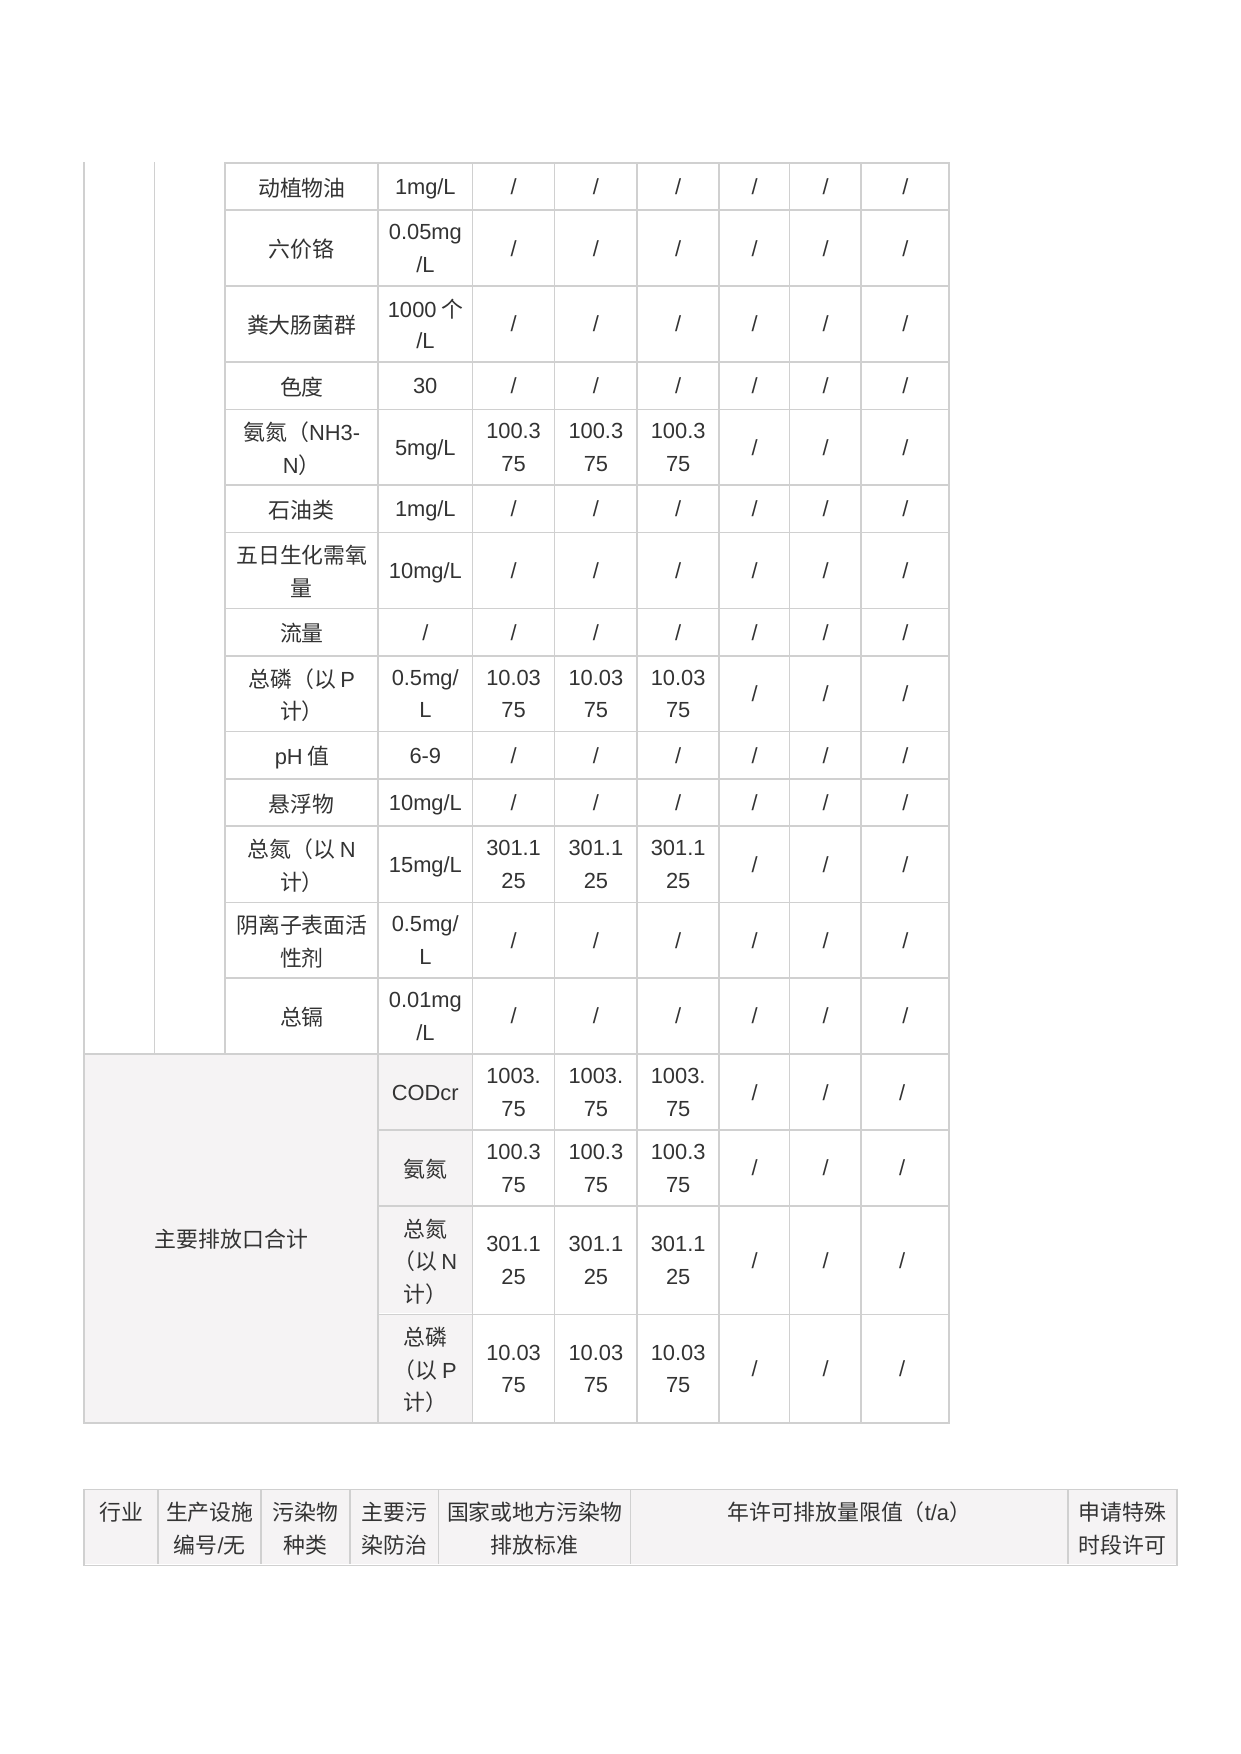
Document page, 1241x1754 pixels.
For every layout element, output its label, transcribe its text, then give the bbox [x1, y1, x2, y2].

table_cell / [790, 164, 860, 209]
table_cell / [473, 609, 554, 655]
table_cell 0.5mg/L [379, 657, 472, 731]
table_cell / [638, 609, 718, 655]
table_cell / [555, 287, 636, 361]
table_cell / [720, 486, 789, 532]
table_header 污染物种类 [262, 1490, 349, 1564]
table_cell / [862, 827, 948, 901]
table_cell / [790, 780, 860, 825]
table_cell 1003.75 [638, 1055, 718, 1129]
table_cell / [862, 164, 948, 209]
table_cell 动植物油 [226, 164, 377, 209]
table_cell / [790, 827, 860, 901]
table_cell / [638, 486, 718, 532]
table_cell / [638, 780, 718, 825]
table_cell / [862, 1131, 948, 1205]
table_cell / [862, 486, 948, 532]
table_cell / [555, 609, 636, 655]
table_cell 10.0375 [638, 1315, 718, 1422]
table_cell 六价铬 [226, 211, 377, 285]
table_cell / [555, 363, 636, 408]
table_cell / [790, 732, 860, 778]
table_cell / [720, 164, 789, 209]
table_cell 0.05mg/L [379, 211, 472, 285]
table_cell 6-9 [379, 732, 472, 778]
table_cell / [790, 287, 860, 361]
table_cell / [720, 363, 789, 408]
table_cell 总磷（以P计） [226, 657, 377, 731]
table_cell / [473, 533, 554, 608]
table_cell 总氮（以N计） [226, 827, 377, 901]
table_cell 100.375 [555, 410, 636, 484]
table_cell 100.375 [638, 1131, 718, 1205]
table_cell / [555, 533, 636, 608]
table_cell / [862, 1207, 948, 1313]
table_cell 10mg/L [379, 533, 472, 608]
table_cell / [720, 211, 789, 285]
table_header 年许可排放量限值（t/a） [631, 1490, 1067, 1564]
table_cell / [862, 1315, 948, 1422]
table_cell 10.0375 [638, 657, 718, 731]
table_cell 1003.75 [473, 1055, 554, 1129]
table_cell / [720, 410, 789, 484]
table_cell / [720, 979, 789, 1053]
table_cell / [555, 780, 636, 825]
table_cell / [555, 979, 636, 1053]
table_cell 10.0375 [555, 657, 636, 731]
table_header 主要污染防治措施 [351, 1490, 438, 1564]
table_cell / [790, 1131, 860, 1205]
table_cell 总镉 [226, 979, 377, 1053]
table_cell 氨氮（NH3-N） [226, 410, 377, 484]
table_cell 石油类 [226, 486, 377, 532]
table_cell 100.375 [638, 410, 718, 484]
table_cell / [555, 211, 636, 285]
table_cell 1003.75 [555, 1055, 636, 1129]
table_cell 阴离子表面活性剂 [226, 903, 377, 977]
table_cell 0.01mg/L [379, 979, 472, 1053]
table_cell / [473, 979, 554, 1053]
table_cell / [862, 903, 948, 977]
table_cell / [790, 1055, 860, 1129]
table_cell 100.375 [555, 1131, 636, 1205]
table_cell / [790, 363, 860, 408]
table_cell 10.0375 [555, 1315, 636, 1422]
table_cell / [473, 486, 554, 532]
table_cell / [720, 1315, 789, 1422]
table_cell CODcr [379, 1055, 472, 1129]
table_cell / [862, 533, 948, 608]
table_cell 10.0375 [473, 1315, 554, 1422]
table_cell 10mg/L [379, 780, 472, 825]
table_cell / [638, 363, 718, 408]
table_cell / [720, 780, 789, 825]
table_cell / [473, 363, 554, 408]
table_cell / [862, 732, 948, 778]
table_cell / [790, 211, 860, 285]
table_header 申请特殊时段许可排放量限值 [1069, 1490, 1176, 1564]
table_cell / [638, 164, 718, 209]
table_cell / [790, 657, 860, 731]
table_cell / [862, 780, 948, 825]
table_cell / [862, 287, 948, 361]
table_cell 1000个/L [379, 287, 472, 361]
table_cell / [862, 211, 948, 285]
table_header 生产设施编号/无组织排放编号 [159, 1490, 260, 1564]
table_cell / [473, 732, 554, 778]
table_cell / [638, 903, 718, 977]
table_cell / [790, 1315, 860, 1422]
table_cell / [862, 657, 948, 731]
table_cell 流量 [226, 609, 377, 655]
table_cell / [720, 732, 789, 778]
table_cell 1mg/L [379, 164, 472, 209]
table_cell / [720, 533, 789, 608]
table_cell / [555, 903, 636, 977]
table_cell / [473, 287, 554, 361]
table_cell 301.125 [473, 827, 554, 901]
table_cell 0.5mg/L [379, 903, 472, 977]
table_cell 100.375 [473, 1131, 554, 1205]
table_cell 301.125 [638, 1207, 718, 1313]
table_cell 100.375 [473, 410, 554, 484]
table_cell / [862, 1055, 948, 1129]
table_cell 主要排放口合计 [85, 1055, 377, 1422]
table_cell / [638, 287, 718, 361]
table_cell 15mg/L [379, 827, 472, 901]
table_cell 5mg/L [379, 410, 472, 484]
table_cell / [790, 410, 860, 484]
table_cell 粪大肠菌群 [226, 287, 377, 361]
table_cell / [473, 164, 554, 209]
table_cell 五日生化需氧量 [226, 533, 377, 608]
table_cell pH值 [226, 732, 377, 778]
table_cell / [379, 609, 472, 655]
table_cell / [720, 827, 789, 901]
table_cell / [862, 410, 948, 484]
table_cell 色度 [226, 363, 377, 408]
table_cell / [720, 1055, 789, 1129]
table_cell / [790, 533, 860, 608]
table_cell 氨氮 [379, 1131, 472, 1205]
table_cell / [720, 1131, 789, 1205]
table_cell / [790, 486, 860, 532]
table_cell 301.125 [555, 1207, 636, 1313]
table_cell / [720, 657, 789, 731]
table_cell / [473, 780, 554, 825]
table_cell / [790, 1207, 860, 1313]
table_cell / [862, 363, 948, 408]
table_cell / [790, 979, 860, 1053]
table_cell 10.0375 [473, 657, 554, 731]
table_cell / [790, 609, 860, 655]
table_cell / [473, 903, 554, 977]
table_cell 总磷（以P计） [379, 1315, 472, 1422]
table_cell 301.125 [638, 827, 718, 901]
table_cell 301.125 [555, 827, 636, 901]
table_cell / [638, 533, 718, 608]
table_cell 1mg/L [379, 486, 472, 532]
table_cell 30 [379, 363, 472, 408]
table_cell / [862, 609, 948, 655]
table_cell / [720, 903, 789, 977]
table_header 国家或地方污染物排放标准 [439, 1490, 630, 1564]
table_cell / [720, 1207, 789, 1313]
table_cell / [555, 486, 636, 532]
table_cell / [720, 287, 789, 361]
table_cell / [790, 903, 860, 977]
table_cell 总氮（以N计） [379, 1207, 472, 1313]
table_cell / [555, 164, 636, 209]
table_cell 301.125 [473, 1207, 554, 1313]
table_cell / [555, 732, 636, 778]
table_cell 悬浮物 [226, 780, 377, 825]
table_cell / [720, 609, 789, 655]
table_cell / [638, 979, 718, 1053]
table_header 行业 [85, 1490, 157, 1564]
table_cell / [862, 979, 948, 1053]
table_cell / [473, 211, 554, 285]
table_cell / [638, 211, 718, 285]
table_cell / [638, 732, 718, 778]
